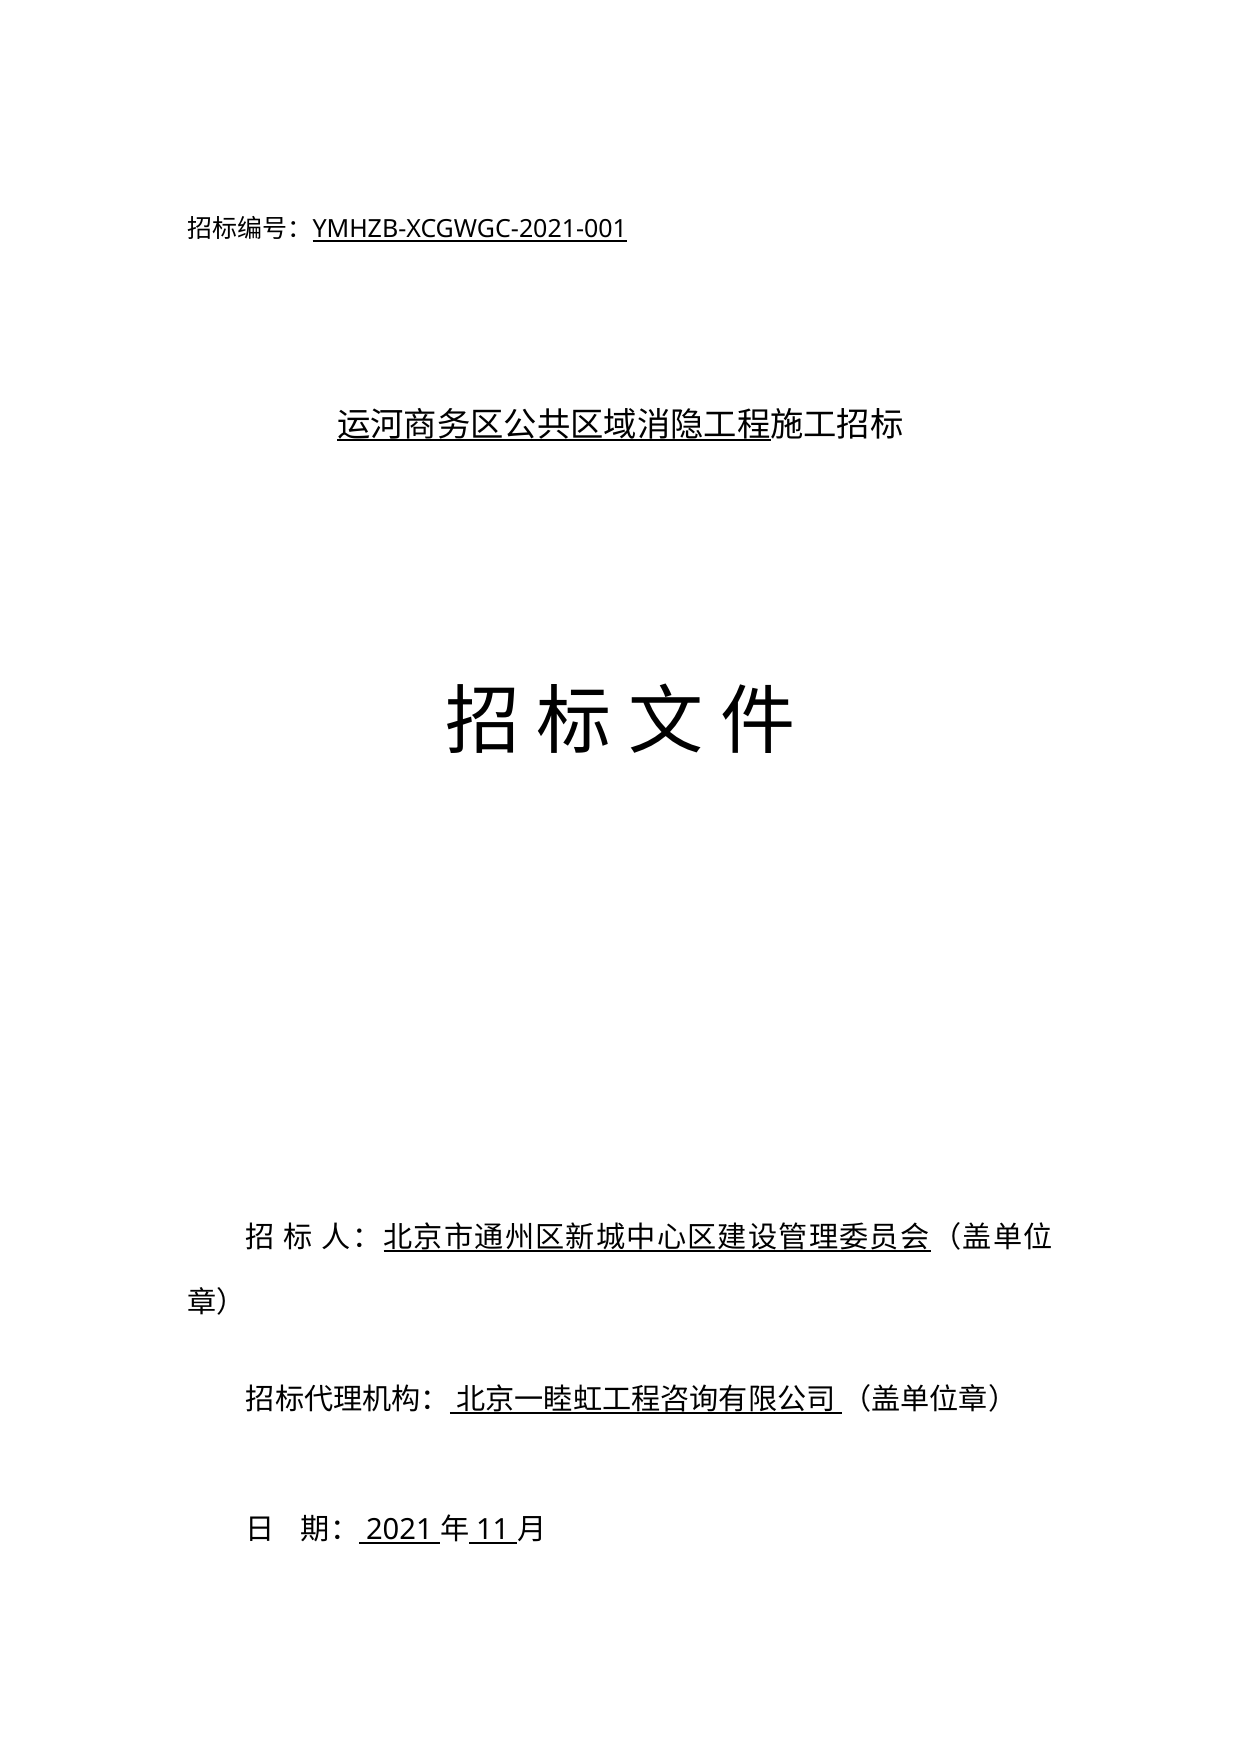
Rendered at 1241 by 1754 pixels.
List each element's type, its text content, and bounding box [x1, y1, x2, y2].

text 招标代理机构： 北京一睦虹工程咨询有限公司 （盖单位章） [187, 1364, 1053, 1429]
text 运河商务区公共区域消隐工程施工招标 [187, 389, 1053, 454]
text 日 期： 2021 年 11 月 [187, 1494, 1053, 1559]
text 招标编号：YMHZB-XCGWGC-2021-001 [187, 194, 1053, 259]
text 招 标 文 件 [187, 649, 1053, 779]
text 招 标 人：北京市通州区新城中心区建设管理委员会（盖单位章） [187, 1202, 1053, 1332]
